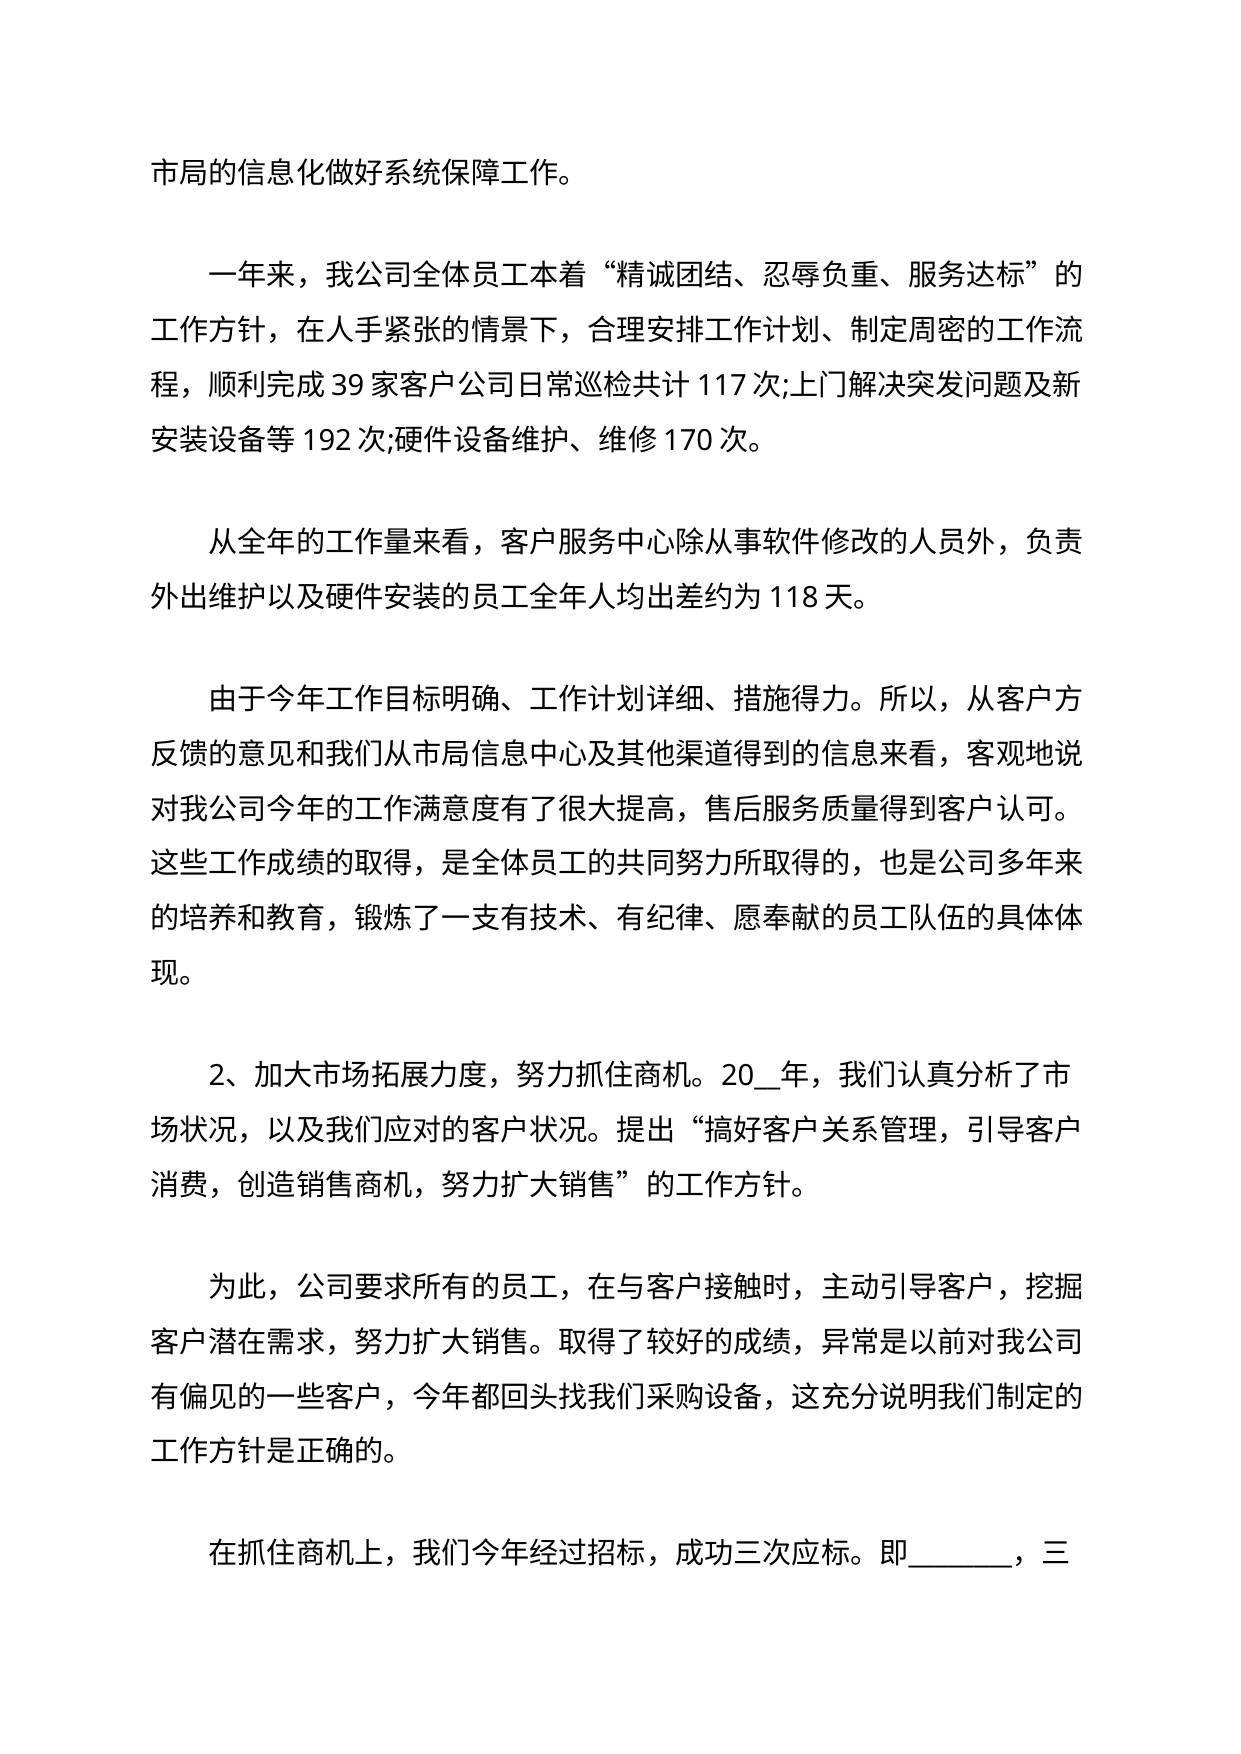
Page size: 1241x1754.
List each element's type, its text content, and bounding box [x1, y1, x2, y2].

text 2、加大市场拓展力度，努力抓住商机。20__年，我们认真分析了市场状况，以及我们应对的客户状况。提出“搞好客户关系管理，引导客户消费，创造销售商机，努力扩大销售”的工作方针。 [150, 1052, 1090, 1204]
text 一年来，我公司全体员工本着“精诚团结、忍辱负重、服务达标”的工作方针，在人手紧张的情景下，合理安排工作计划、制定周密的工作流程，顺利完成39家客户公司日常巡检共计117次;上门解决突发问题及新安装设备等192次;硬件设备维护、维修170次。 [150, 252, 1090, 459]
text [150, 1530, 1090, 1572]
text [150, 150, 1090, 192]
text 由于今年工作目标明确、工作计划详细、措施得力。所以，从客户方反馈的意见和我们从市局信息中心及其他渠道得到的信息来看，客观地说对我公司今年的工作满意度有了很大提高，售后服务质量得到客户认可。这些工作成绩的取得，是全体员工的共同努力所取得的，也是公司多年来的培养和教育，锻炼了一支有技术、有纪律、愿奉献的员工队伍的具体体现。 [150, 675, 1090, 992]
text 从全年的工作量来看，客户服务中心除从事软件修改的人员外，负责外出维护以及硬件安装的员工全年人均出差约为118天。 [150, 518, 1090, 616]
text 为此，公司要求所有的员工，在与客户接触时，主动引导客户，挖掘客户潜在需求，努力扩大销售。取得了较好的成绩，异常是以前对我公司有偏见的一些客户，今年都回头找我们采购设备，这充分说明我们制定的工作方针是正确的。 [150, 1263, 1090, 1470]
